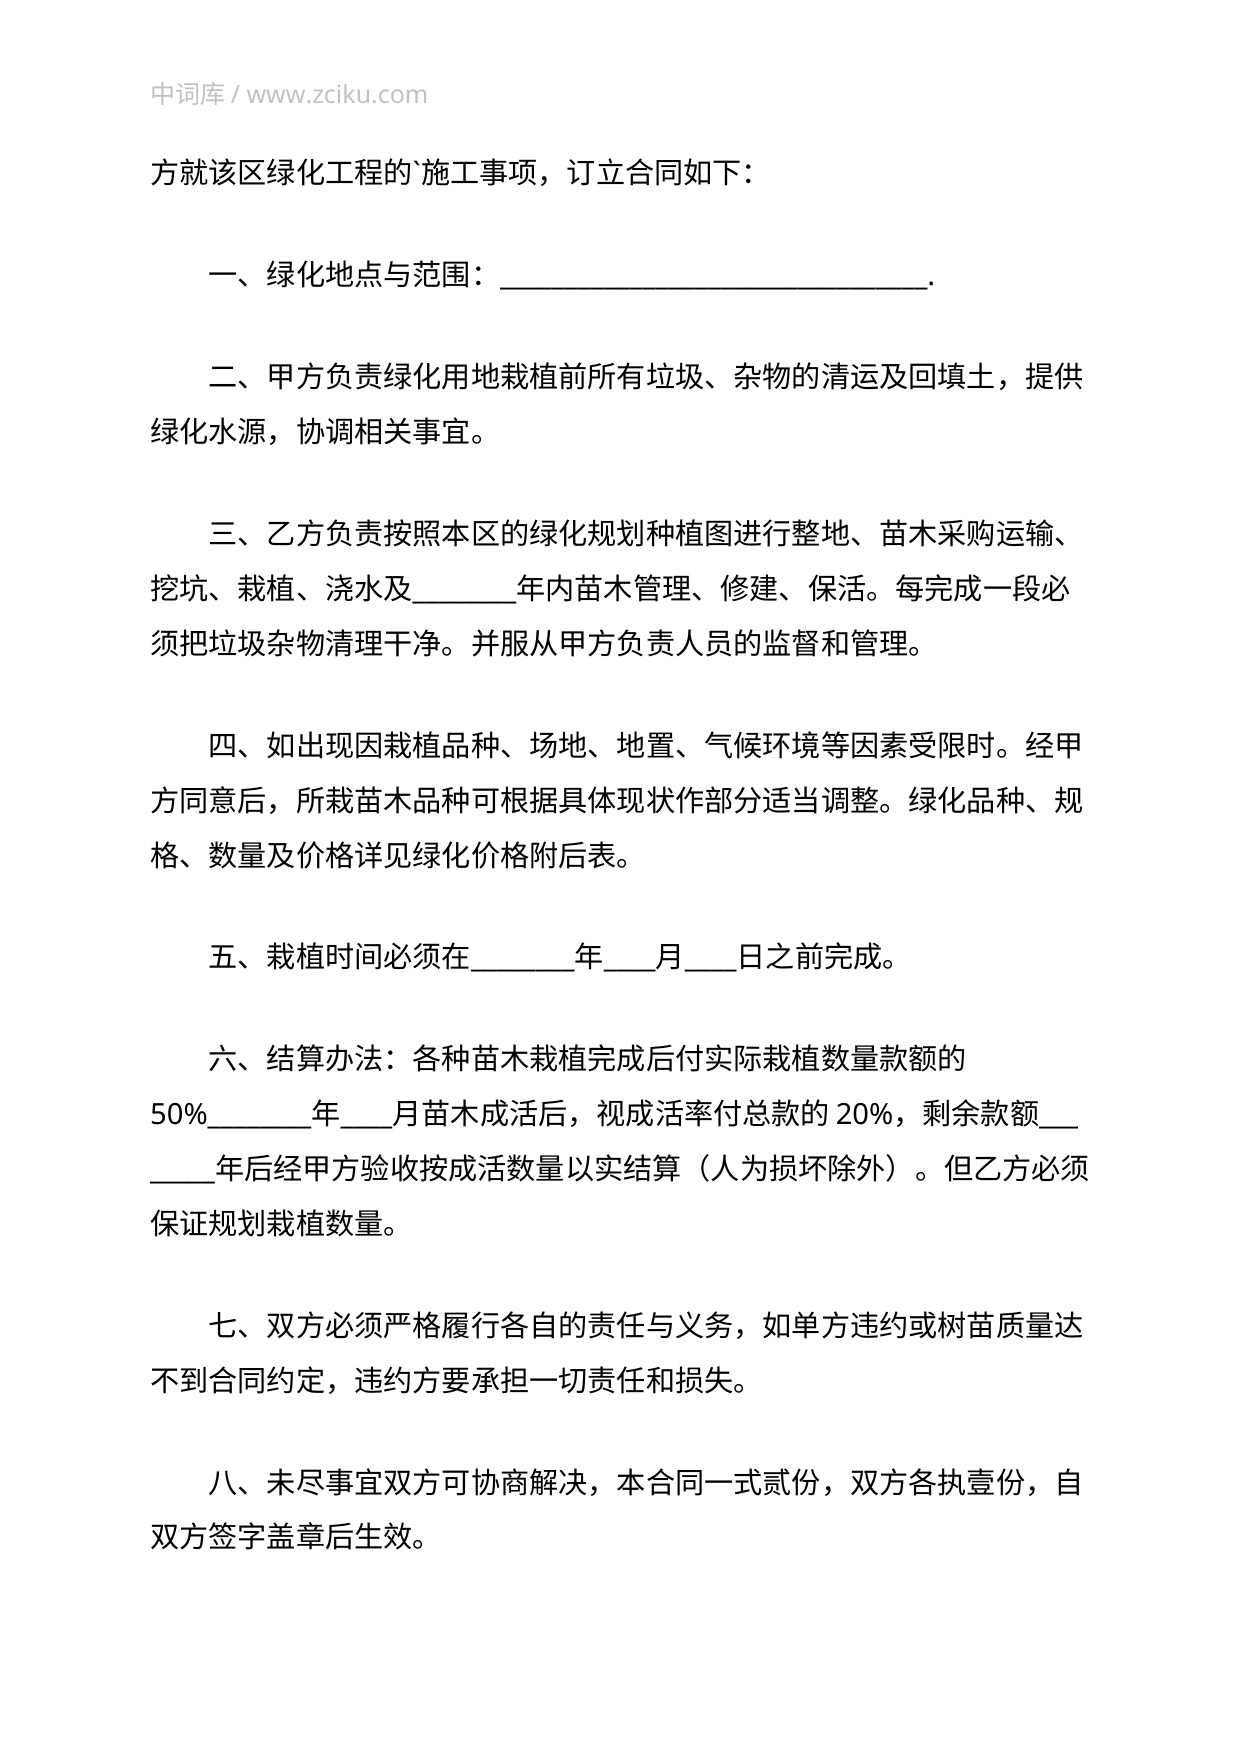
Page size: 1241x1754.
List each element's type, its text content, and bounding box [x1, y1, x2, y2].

text 七、双方必须严格履行各自的责任与义务，如单方违约或树苗质量达不到合同约定，违约方要承担一切责任和损失。 [150, 1302, 1090, 1400]
text 五、栽植时间必须在________年____月____日之前完成。 [150, 934, 1090, 976]
text 四、如出现因栽植品种、场地、地置、气候环境等因素受限时。经甲方同意后，所栽苗木品种可根据具体现状作部分适当调整。绿化品种、规格、数量及价格详见绿化价格附后表。 [150, 722, 1090, 874]
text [150, 150, 1090, 192]
text 三、乙方负责按照本区的绿化规划种植图进行整地、苗木采购运输、挖坑、栽植、浇水及________年内苗木管理、修建、保活。每完成一段必须把垃圾杂物清理干净。并服从甲方负责人员的监督和管理。 [150, 511, 1090, 663]
text 六、结算办法：各种苗木栽植完成后付实际栽植数量款额的50%________年____月苗木成活后，视成活率付总款的20%，剩余款额________年后经甲方验收按成活数量以实结算（人为损坏除外）。但乙方必须保证规划栽植数量。 [150, 1036, 1090, 1243]
text 一、绿化地点与范围：_________________________________. [150, 252, 1090, 294]
text 八、未尽事宜双方可协商解决，本合同一式贰份，双方各执壹份，自双方签字盖章后生效。 [150, 1459, 1090, 1556]
text 二、甲方负责绿化用地栽植前所有垃圾、杂物的清运及回填土，提供绿化水源，协调相关事宜。 [150, 354, 1090, 451]
